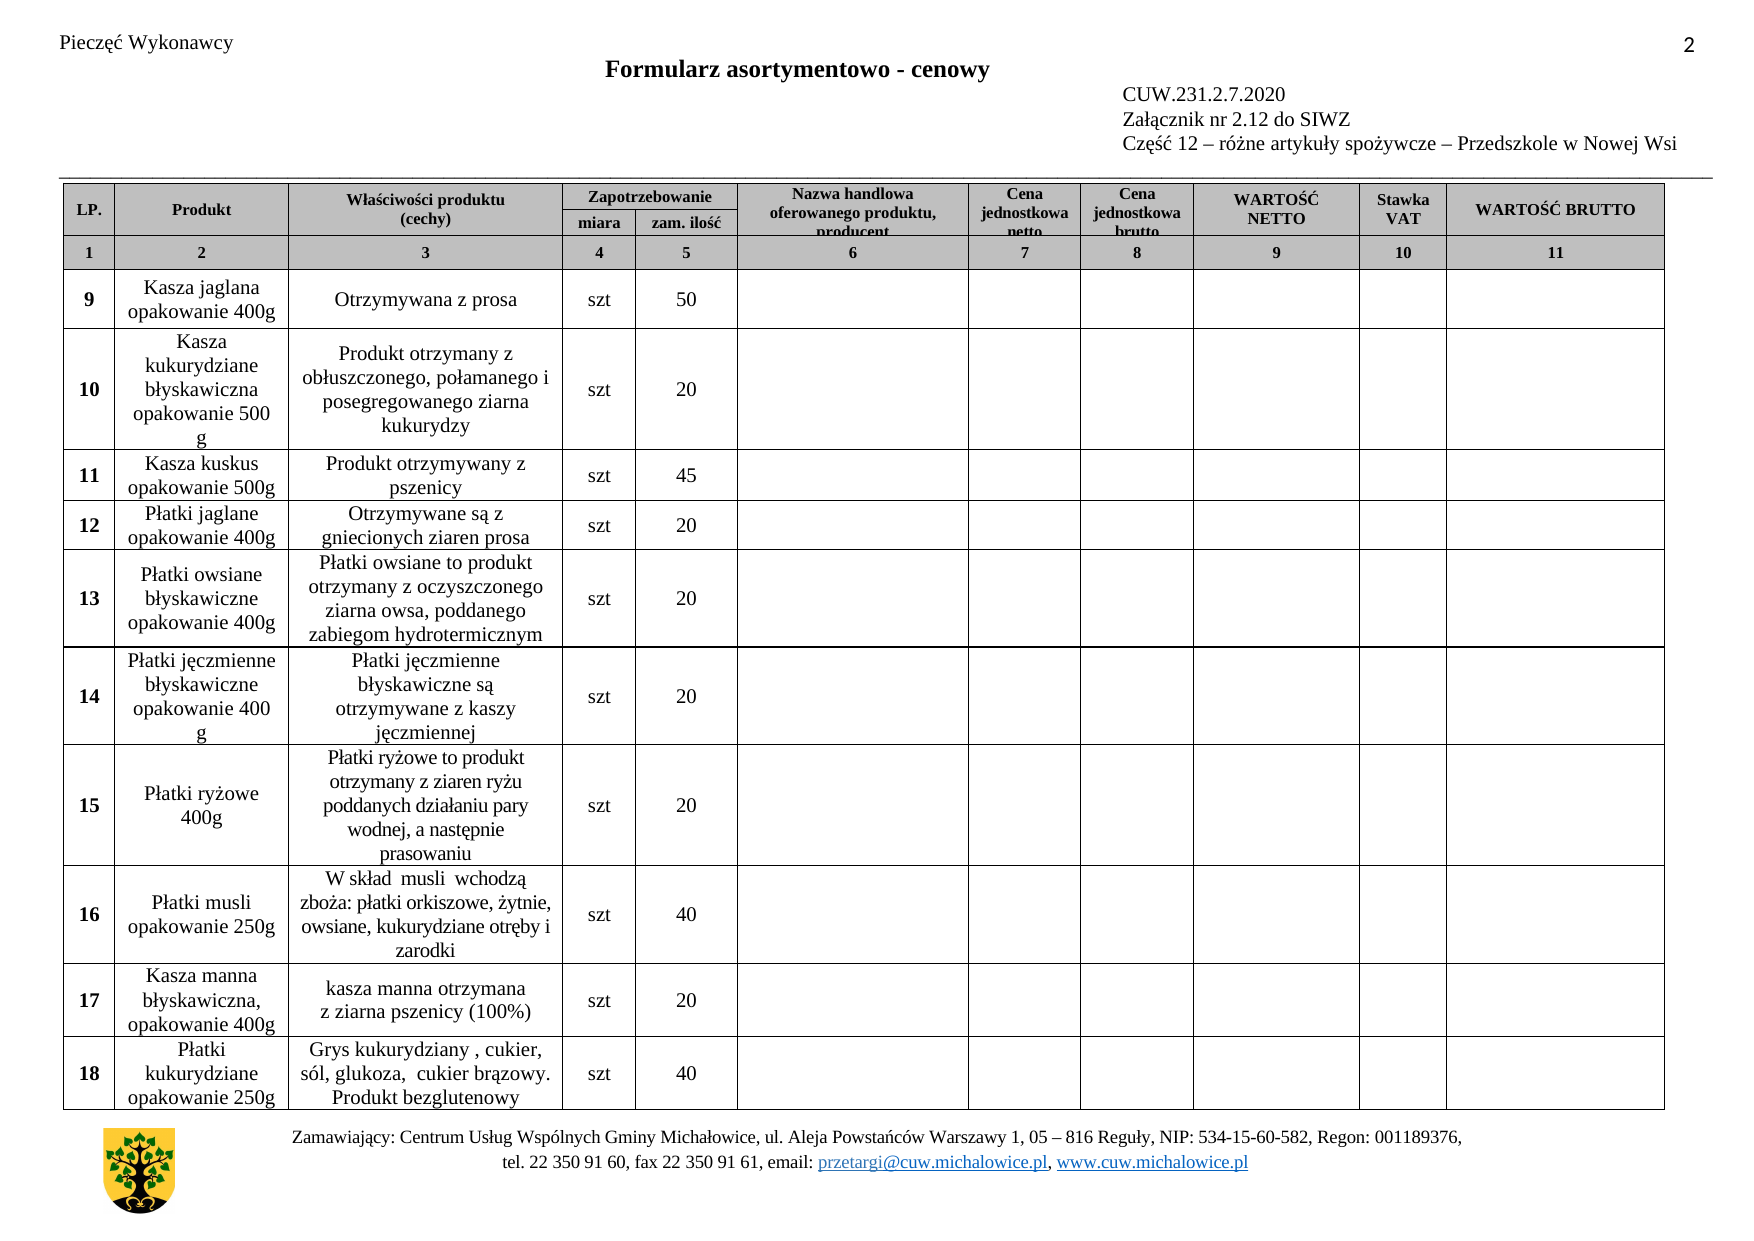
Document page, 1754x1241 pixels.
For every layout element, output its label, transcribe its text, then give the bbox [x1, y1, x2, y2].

table_cell 10 [1360, 236, 1446, 269]
table_cell 45 [636, 450, 737, 500]
table_cell [1194, 866, 1359, 962]
table_cell [969, 450, 1080, 500]
table_cell 18 [64, 1037, 114, 1109]
table_cell [1081, 964, 1193, 1036]
table_cell [1360, 329, 1446, 449]
table_cell [1360, 270, 1446, 328]
table_cell [1360, 648, 1446, 744]
table_cell [1081, 745, 1193, 865]
table_cell Płatki kukurydziane opakowanie 250g [115, 1037, 288, 1109]
table_cell 11 [1447, 236, 1664, 269]
table_cell 15 [64, 745, 114, 865]
table_cell Płatki musli opakowanie 250g [115, 866, 288, 962]
table_cell [1360, 1037, 1446, 1109]
table_cell szt [563, 550, 635, 646]
table_cell 20 [636, 964, 737, 1036]
table_cell 10 [64, 329, 114, 449]
table_cell szt [563, 329, 635, 449]
table_cell [969, 550, 1080, 646]
table_cell W skład musli wchodzą zboża: płatki orkiszowe, żytnie, owsiane, kukurydziane otręby i zarodki [289, 866, 562, 962]
table_cell Kasza jaglana opakowanie 400g [115, 270, 288, 328]
table_cell [1447, 270, 1664, 328]
table_cell Kasza kuskus opakowanie 500g [115, 450, 288, 500]
table_cell [969, 648, 1080, 744]
table_cell Otrzymywane są z gniecionych ziaren prosa [289, 501, 562, 549]
table_header Stawka VAT [1360, 184, 1446, 235]
table_cell Kasza kukurydziane błyskawiczna opakowanie 500 g [115, 329, 288, 449]
table_cell [1360, 866, 1446, 962]
table_cell [738, 270, 968, 328]
table_cell Produkt otrzymywany z pszenicy [289, 450, 562, 500]
table_cell [738, 329, 968, 449]
table_cell kasza manna otrzymana z ziarna pszenicy (100%) [289, 964, 562, 1036]
table_cell [1360, 501, 1446, 549]
table_cell [1081, 329, 1193, 449]
table_cell [1447, 745, 1664, 865]
table_cell [1194, 270, 1359, 328]
table_header Cena jednostkowa brutto [1081, 184, 1193, 235]
table_cell [1081, 501, 1193, 549]
table_cell [969, 1037, 1080, 1109]
table_cell szt [563, 745, 635, 865]
table_cell 50 [636, 270, 737, 328]
table_cell [1447, 450, 1664, 500]
table_cell 16 [64, 866, 114, 962]
table_cell 6 [738, 236, 968, 269]
table_cell Otrzymywana z prosa [289, 270, 562, 328]
table_cell szt [563, 501, 635, 549]
table_header Zapotrzebowanie [563, 184, 737, 209]
table_cell [738, 501, 968, 549]
table_cell 20 [636, 745, 737, 865]
table_header WARTOŚĆ BRUTTO [1447, 184, 1664, 235]
table_cell Płatki ryżowe to produkt otrzymany z ziaren ryżu poddanych działaniu pary wodnej, a następnie prasowaniu [289, 745, 562, 865]
table_cell 20 [636, 501, 737, 549]
table_cell [1447, 329, 1664, 449]
table_cell 14 [64, 648, 114, 744]
table_cell [1447, 648, 1664, 744]
table_cell [1194, 550, 1359, 646]
table_cell szt [563, 450, 635, 500]
table_cell 4 [563, 236, 635, 269]
table_cell [1360, 450, 1446, 500]
table_cell [1194, 450, 1359, 500]
table_cell 40 [636, 866, 737, 962]
table_cell [969, 270, 1080, 328]
table_header Właściwości produktu (cechy) [289, 184, 562, 235]
table_cell miara [563, 210, 635, 235]
table_cell [1360, 745, 1446, 865]
table_cell Płatki jaglane opakowanie 400g [115, 501, 288, 549]
table_cell 12 [64, 501, 114, 549]
table_cell [1194, 745, 1359, 865]
table_cell [969, 964, 1080, 1036]
table_cell [969, 745, 1080, 865]
table_cell [1360, 964, 1446, 1036]
table_cell 8 [1081, 236, 1193, 269]
table_cell szt [563, 1037, 635, 1109]
table_cell 2 [115, 236, 288, 269]
table_cell 7 [969, 236, 1080, 269]
table_cell [969, 329, 1080, 449]
table_cell [1194, 1037, 1359, 1109]
table_cell [738, 1037, 968, 1109]
table_cell 1 [64, 236, 114, 269]
table_cell [1447, 964, 1664, 1036]
table_cell szt [563, 648, 635, 744]
table_cell Produkt otrzymany z obłuszczonego, połamanego i posegregowanego ziarna kukurydzy [289, 329, 562, 449]
table_cell [1194, 329, 1359, 449]
table_cell Płatki jęczmienne błyskawiczne są otrzymywane z kaszy jęczmiennej [289, 648, 562, 744]
table_cell 9 [64, 270, 114, 328]
table_cell 11 [64, 450, 114, 500]
table_header Produkt [115, 184, 288, 235]
table_cell [1194, 501, 1359, 549]
table_cell 20 [636, 329, 737, 449]
table_cell [738, 648, 968, 744]
table_cell [1447, 1037, 1664, 1109]
table_cell [1194, 648, 1359, 744]
table_cell szt [563, 270, 635, 328]
table_cell 13 [64, 550, 114, 646]
table_cell Kasza manna błyskawiczna, opakowanie 400g [115, 964, 288, 1036]
table_cell [1081, 648, 1193, 744]
table_cell [738, 450, 968, 500]
picture [103, 1128, 175, 1214]
table_cell Grys kukurydziany , cukier, sól, glukoza, cukier brązowy. Produkt bezglutenowy [289, 1037, 562, 1109]
table_cell [738, 550, 968, 646]
table_cell [1447, 501, 1664, 549]
table_cell szt [563, 964, 635, 1036]
table_cell 20 [636, 550, 737, 646]
table_cell [1081, 866, 1193, 962]
table_cell 9 [1194, 236, 1359, 269]
table_cell [1081, 550, 1193, 646]
table_cell zam. ilość [636, 210, 737, 235]
table_cell [1081, 1037, 1193, 1109]
table_cell [738, 745, 968, 865]
table_header Cena jednostkowa netto [969, 184, 1080, 235]
table_cell szt [563, 866, 635, 962]
table_cell Płatki owsiane błyskawiczne opakowanie 400g [115, 550, 288, 646]
table_cell [969, 501, 1080, 549]
table_header LP. [64, 184, 114, 235]
table_cell 3 [289, 236, 562, 269]
table_cell [1360, 550, 1446, 646]
table_cell [738, 964, 968, 1036]
table_cell [1447, 866, 1664, 962]
table_cell 20 [636, 648, 737, 744]
table_cell 17 [64, 964, 114, 1036]
table_cell Płatki jęczmienne błyskawiczne opakowanie 400 g [115, 648, 288, 744]
table_cell [1081, 270, 1193, 328]
table_header Nazwa handlowa oferowanego produktu, producent [738, 184, 968, 235]
table_header WARTOŚĆ NETTO [1194, 184, 1359, 235]
table_cell Płatki ryżowe 400g [115, 745, 288, 865]
table_cell [1447, 550, 1664, 646]
table_cell Płatki owsiane to produkt otrzymany z oczyszczonego ziarna owsa, poddanego zabiegom hydrotermicznym [289, 550, 562, 646]
table_cell [1081, 450, 1193, 500]
table_cell 40 [636, 1037, 737, 1109]
table_cell [969, 866, 1080, 962]
table_cell 5 [636, 236, 737, 269]
table_cell [1194, 964, 1359, 1036]
table_cell [738, 866, 968, 962]
